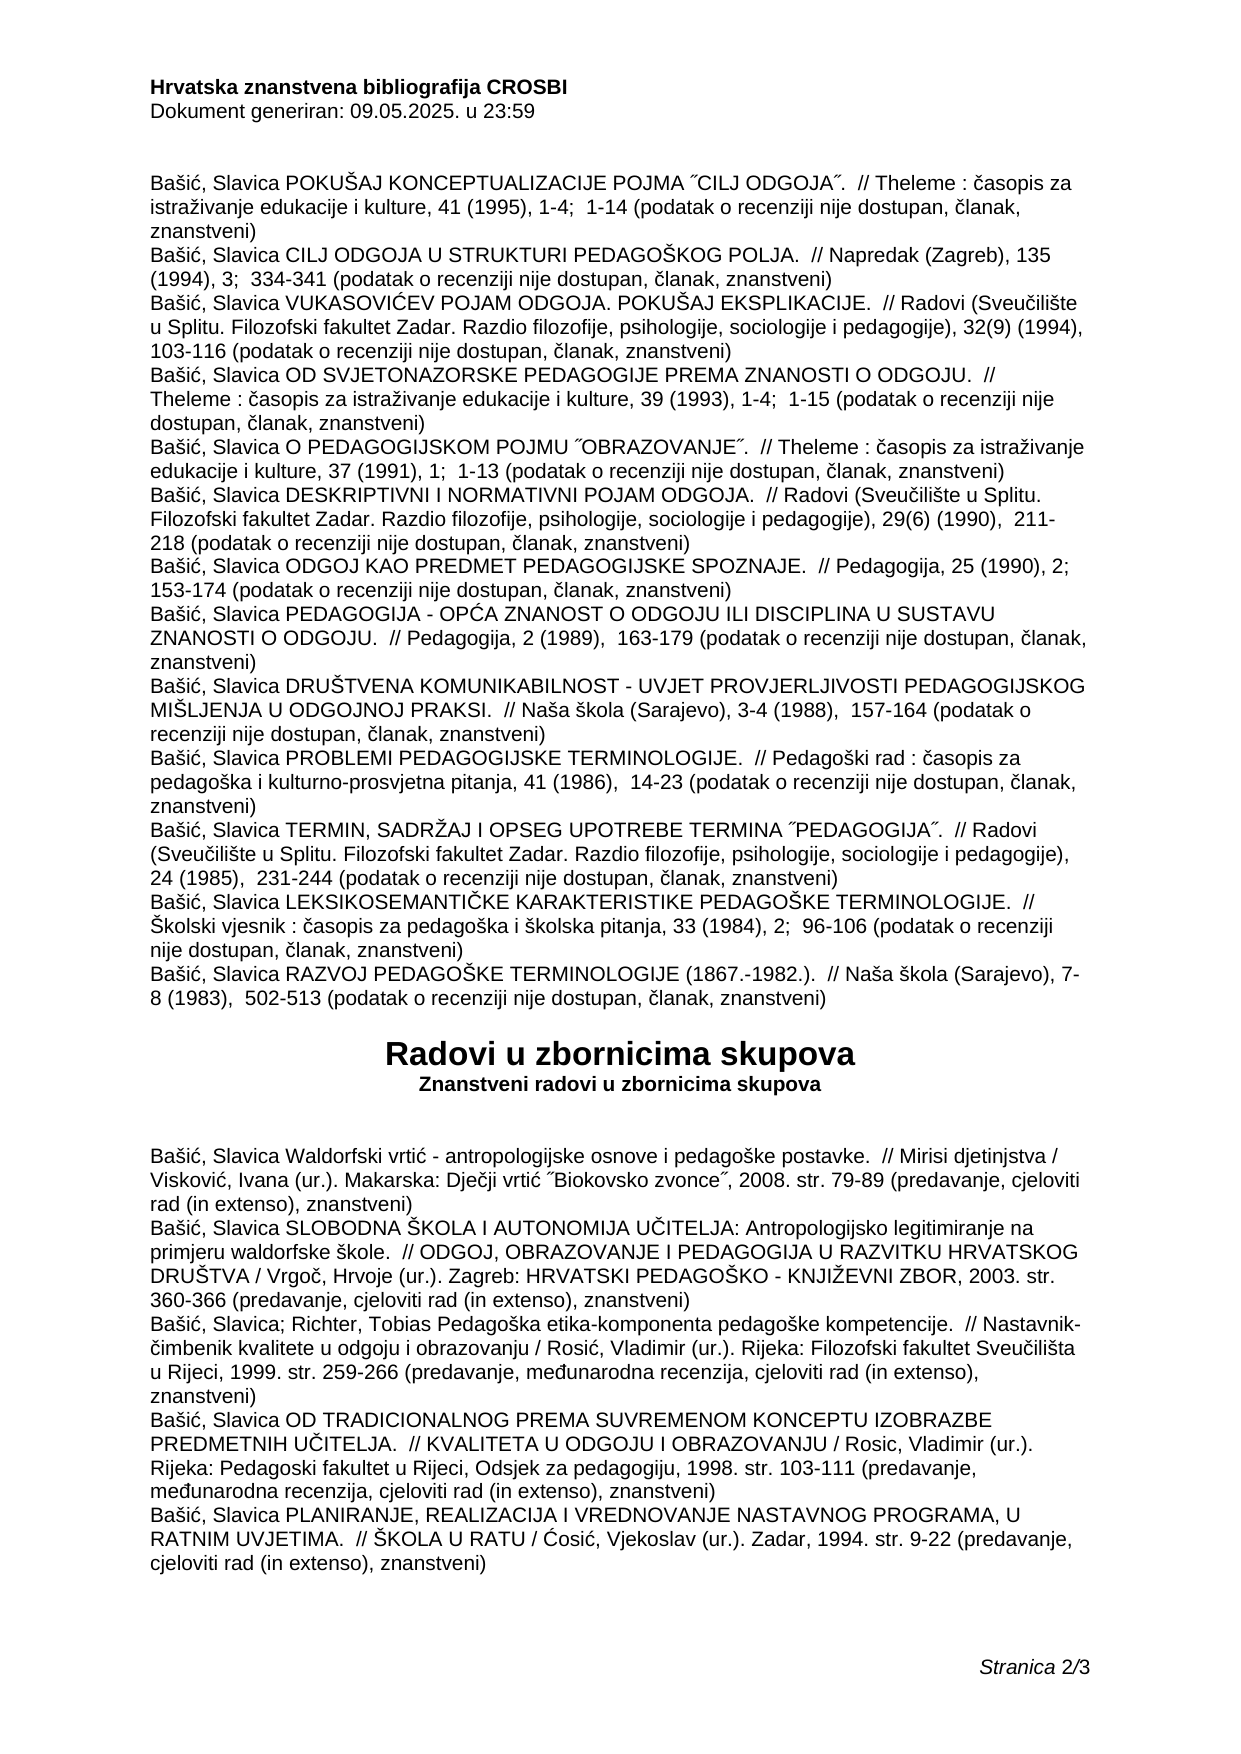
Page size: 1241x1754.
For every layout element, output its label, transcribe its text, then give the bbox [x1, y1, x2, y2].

text Bašić, Slavica [150, 962, 1090, 1009]
text Bašić, Slavica [150, 1503, 1090, 1575]
text Bašić, Slavica [150, 602, 1090, 674]
text Bašić, Slavica [150, 363, 1090, 434]
text Bašić, Slavica [150, 434, 1090, 482]
text Bašić, Slavica; Richter, Tobias [150, 1312, 1090, 1407]
text Bašić, Slavica [150, 1216, 1090, 1312]
text Bašić, Slavica [150, 554, 1090, 602]
text Bašić, Slavica [150, 818, 1090, 890]
text Bašić, Slavica [150, 482, 1090, 554]
text Bašić, Slavica [150, 746, 1090, 818]
subtitle Znanstveni radovi u zbornicima skupova [150, 1072, 1090, 1096]
subtitle Radovi u zbornicima skupova [150, 1033, 1090, 1072]
text Bašić, Slavica [150, 1407, 1090, 1503]
text Bašić, Slavica [150, 1144, 1090, 1216]
text Bašić, Slavica [150, 674, 1090, 746]
text Bašić, Slavica [150, 291, 1090, 363]
text Bašić, Slavica [150, 243, 1090, 291]
text Bašić, Slavica [150, 171, 1090, 243]
text Bašić, Slavica [150, 890, 1090, 962]
